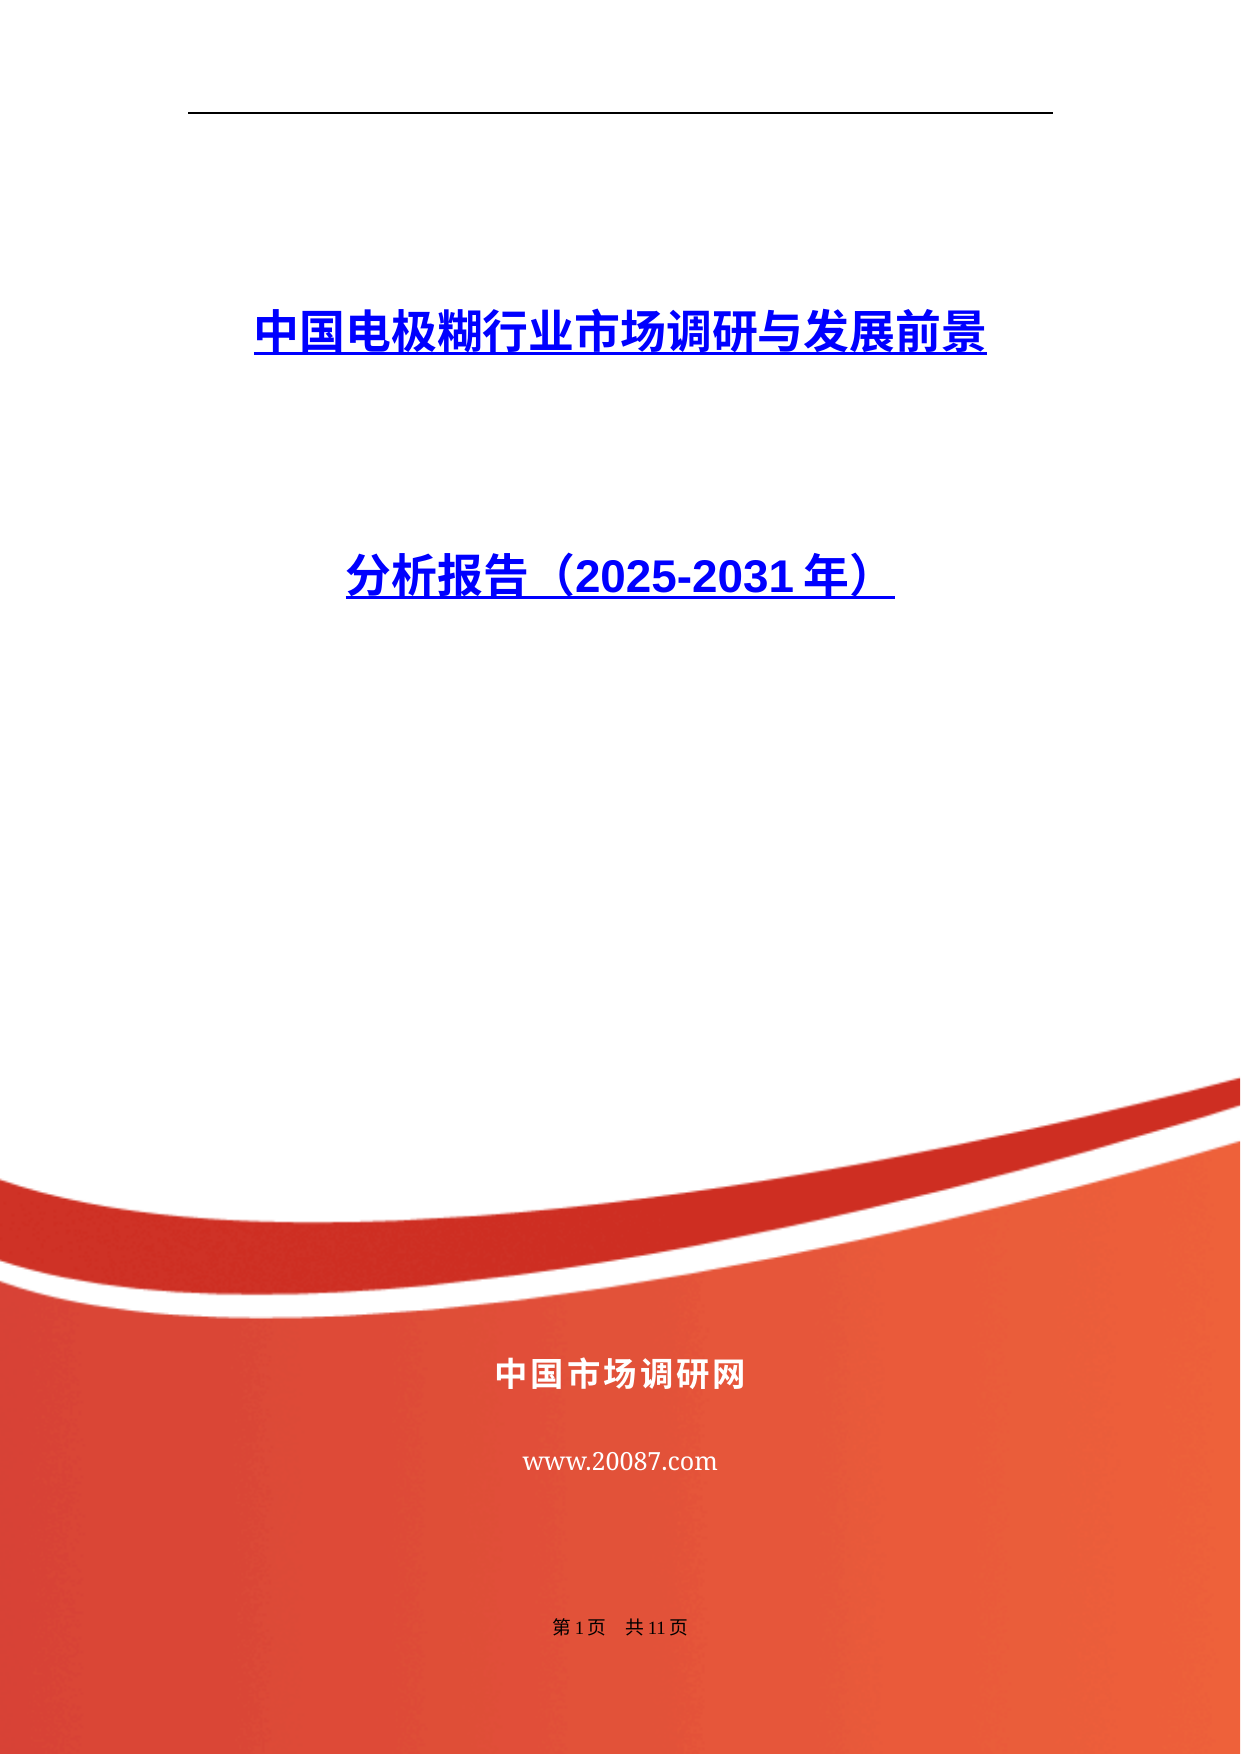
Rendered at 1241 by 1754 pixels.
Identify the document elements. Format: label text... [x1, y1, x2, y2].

picture [0, 1006, 1241, 1754]
subtitle 中国市场调研网 [187, 1339, 1053, 1404]
text www.20087.com [187, 1428, 1053, 1493]
table_header 中国电极糊行业市场调研与发展前景分析报告（2025-2031年） [188, 207, 1053, 773]
